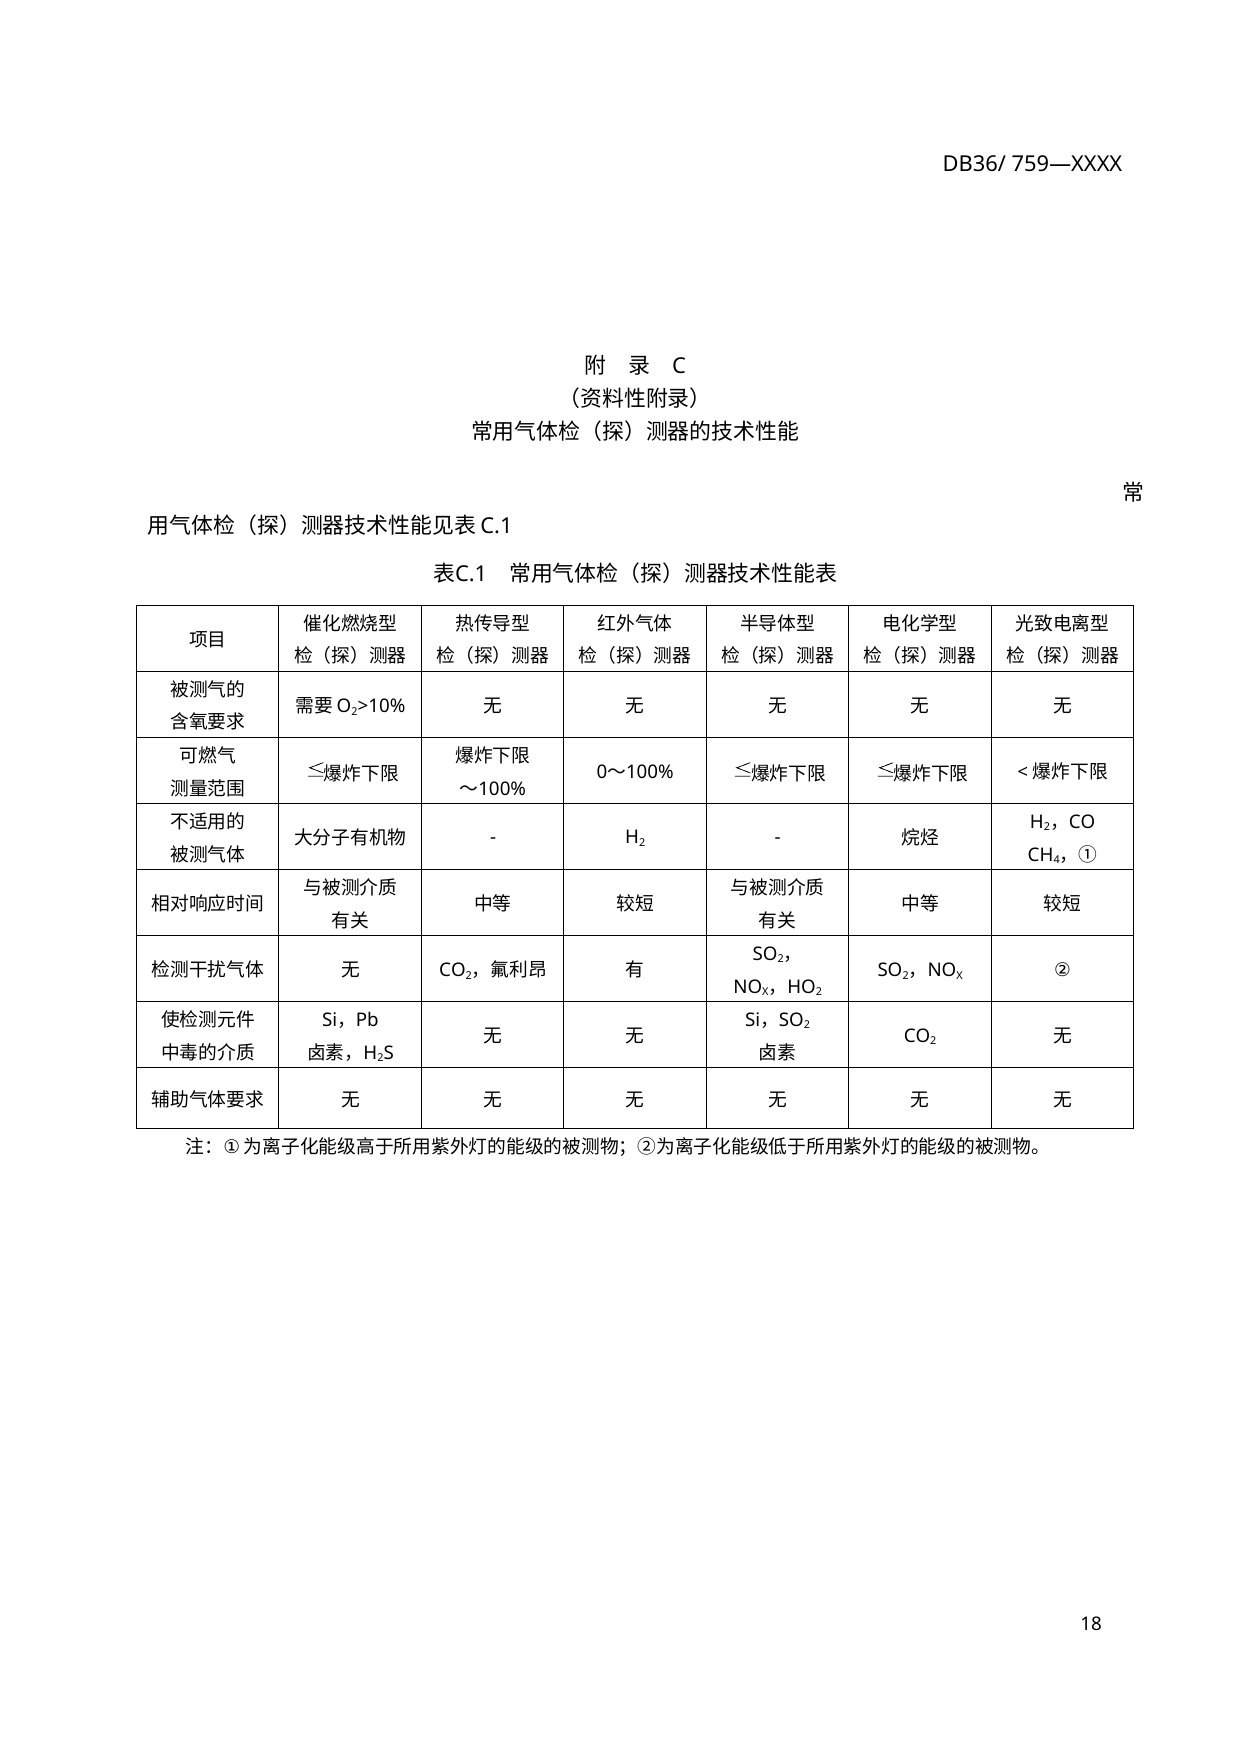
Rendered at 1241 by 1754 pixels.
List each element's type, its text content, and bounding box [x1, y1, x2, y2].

table_cell 与被测介质 有关 [279, 870, 421, 935]
text （资料性附录） 常用气体检（探）测器的技术性能 [148, 348, 1122, 446]
table_cell 无 [849, 1068, 991, 1128]
table_cell 可燃气 测量范围 [137, 738, 278, 803]
table_cell 无 [707, 1068, 848, 1128]
table_header 催化燃烧型 检（探）测器 [279, 606, 421, 671]
table_cell 烷烃 [849, 804, 991, 869]
table_cell 无 [279, 1068, 421, 1128]
table_cell Si，Pb 卤素，H2S [279, 1002, 421, 1067]
table_cell 爆炸下限 [707, 738, 848, 803]
table_cell 较短 [992, 870, 1133, 935]
table_cell CO2 [849, 1002, 991, 1067]
table_cell 无 [564, 1002, 706, 1067]
table_cell H2，CO CH4，① [992, 804, 1133, 869]
table_cell 0～100% [564, 738, 706, 803]
text ①为离子化能级高于所用紫外灯的能级的被测物；②为离子化能级低于所用紫外灯的能级的被测物。 [186, 1129, 1122, 1161]
table_cell 相对响应时间 [137, 870, 278, 935]
table_cell 检测干扰气体 [137, 936, 278, 1001]
table_cell CO2，氟利昂 [422, 936, 563, 1001]
table_cell H2 [564, 804, 706, 869]
table_header 热传导型 检（探）测器 [422, 606, 563, 671]
table_header 项目 [137, 606, 278, 671]
table_cell SO2，NOX [849, 936, 991, 1001]
table_cell 无 [422, 1068, 563, 1128]
table_cell 被测气的 含氧要求 [137, 672, 278, 737]
table_header 光致电离型 检（探）测器 [992, 606, 1133, 671]
table_cell 大分子有机物 [279, 804, 421, 869]
table_cell ② [992, 936, 1133, 1001]
table_header 半导体型 检（探）测器 [707, 606, 848, 671]
table_cell 有 [564, 936, 706, 1001]
table_cell 不适用的 被测气体 [137, 804, 278, 869]
table_cell 与被测介质 有关 [707, 870, 848, 935]
text 常用气体检（探）测器技术性能表 [148, 556, 1122, 589]
table_cell - [707, 804, 848, 869]
table_cell 爆炸下限 [849, 738, 991, 803]
table_cell 无 [992, 1068, 1133, 1128]
table_cell < 爆炸下限 [992, 738, 1133, 803]
table_cell 较短 [564, 870, 706, 935]
table_cell SO2， NOX，HO2 [707, 936, 848, 1001]
table_cell 无 [564, 1068, 706, 1128]
table_cell 使检测元件 中毒的介质 [137, 1002, 278, 1067]
table_cell 中等 [422, 870, 563, 935]
table_cell 爆炸下限 ～100% [422, 738, 563, 803]
table_cell 辅助气体要求 [137, 1068, 278, 1128]
table_cell 中等 [849, 870, 991, 935]
table_cell 无 [422, 672, 563, 737]
table_cell 爆炸下限 [279, 738, 421, 803]
table_cell 无 [564, 672, 706, 737]
table_cell 需要O2>10% [279, 672, 421, 737]
table_header 红外气体 检（探）测器 [564, 606, 706, 671]
table_cell 无 [992, 672, 1133, 737]
table_cell 无 [849, 672, 991, 737]
table_header 电化学型 检（探）测器 [849, 606, 991, 671]
text 常用气体检（探）测器技术性能见表C.1 [148, 475, 1122, 540]
table_cell - [422, 804, 563, 869]
table_cell 无 [279, 936, 421, 1001]
table_cell Si，SO2 卤素 [707, 1002, 848, 1067]
table_cell 无 [422, 1002, 563, 1067]
table_cell 无 [707, 672, 848, 737]
table_cell 无 [992, 1002, 1133, 1067]
